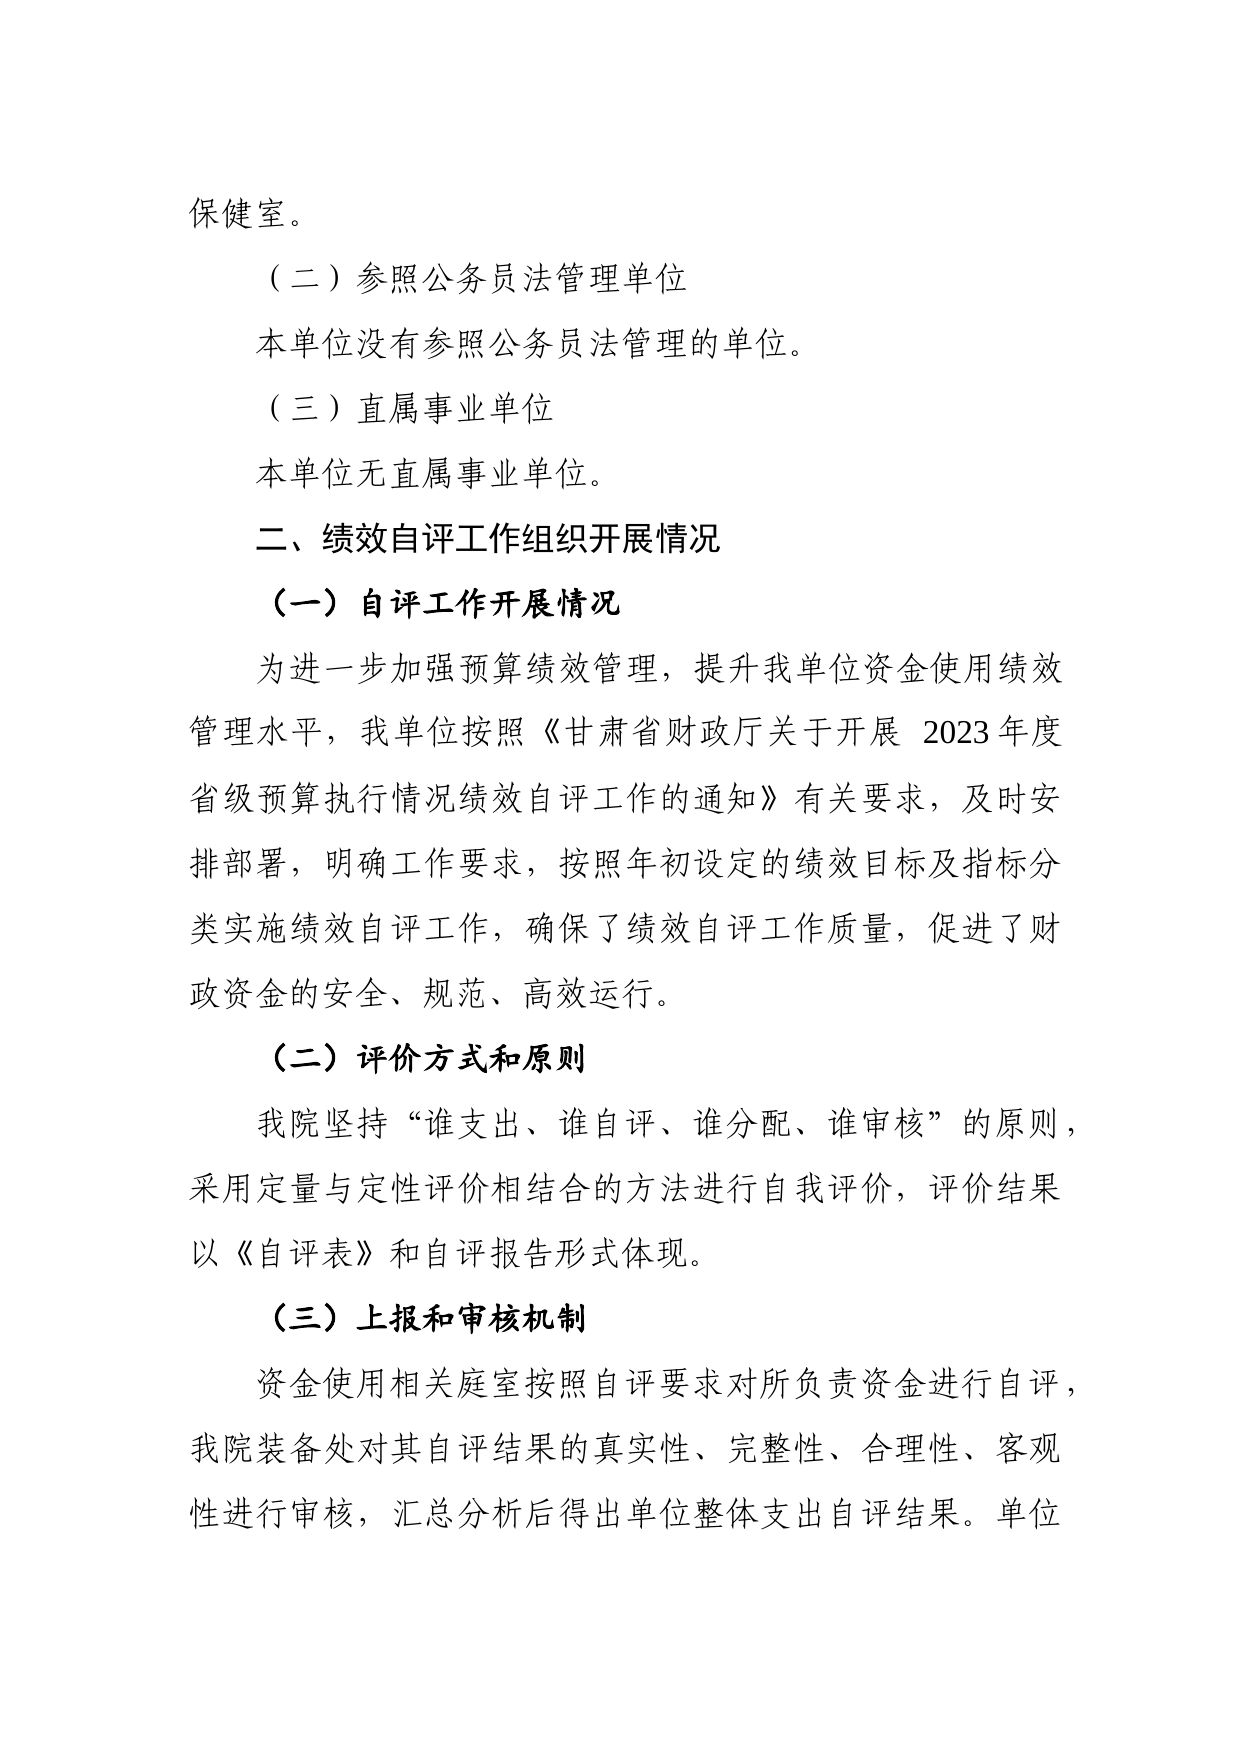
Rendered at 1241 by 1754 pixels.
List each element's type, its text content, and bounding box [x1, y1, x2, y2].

text 二、绩效自评工作组织开展情况 [188, 503, 1064, 568]
text （三）直属事业单位 [188, 373, 1064, 438]
text 我院坚持“谁支出、谁自评、谁分配、谁审核”的原则，采用定量与定性评价相结合的方法进行自我评价，评价结果以《自评表》和自评报告形式体现。 [188, 1088, 1064, 1283]
text （一）自评工作开展情况 [188, 568, 1064, 633]
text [188, 1348, 1064, 1543]
text （二）评价方式和原则 [188, 1023, 1064, 1088]
text （二）参照公务员法管理单位 [188, 243, 1064, 308]
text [188, 178, 1064, 243]
text 本单位无直属事业单位。 [188, 438, 1064, 503]
text 本单位没有参照公务员法管理的单位。 [188, 308, 1064, 373]
text 为进一步加强预算绩效管理，提升我单位资金使用绩效管理水平，我单位按照《甘肃省财政厅关于开展 2023年度省级预算执行情况绩效自评工作的通知》有关要求，及时安排部署，明确工作要求，按照年初设定的绩效目标及指标分类实施绩效自评工作，确保了绩效自评工作质量，促进了财政资金的安全、规范、高效运行。 [188, 633, 1064, 1023]
text （三）上报和审核机制 [188, 1283, 1064, 1348]
